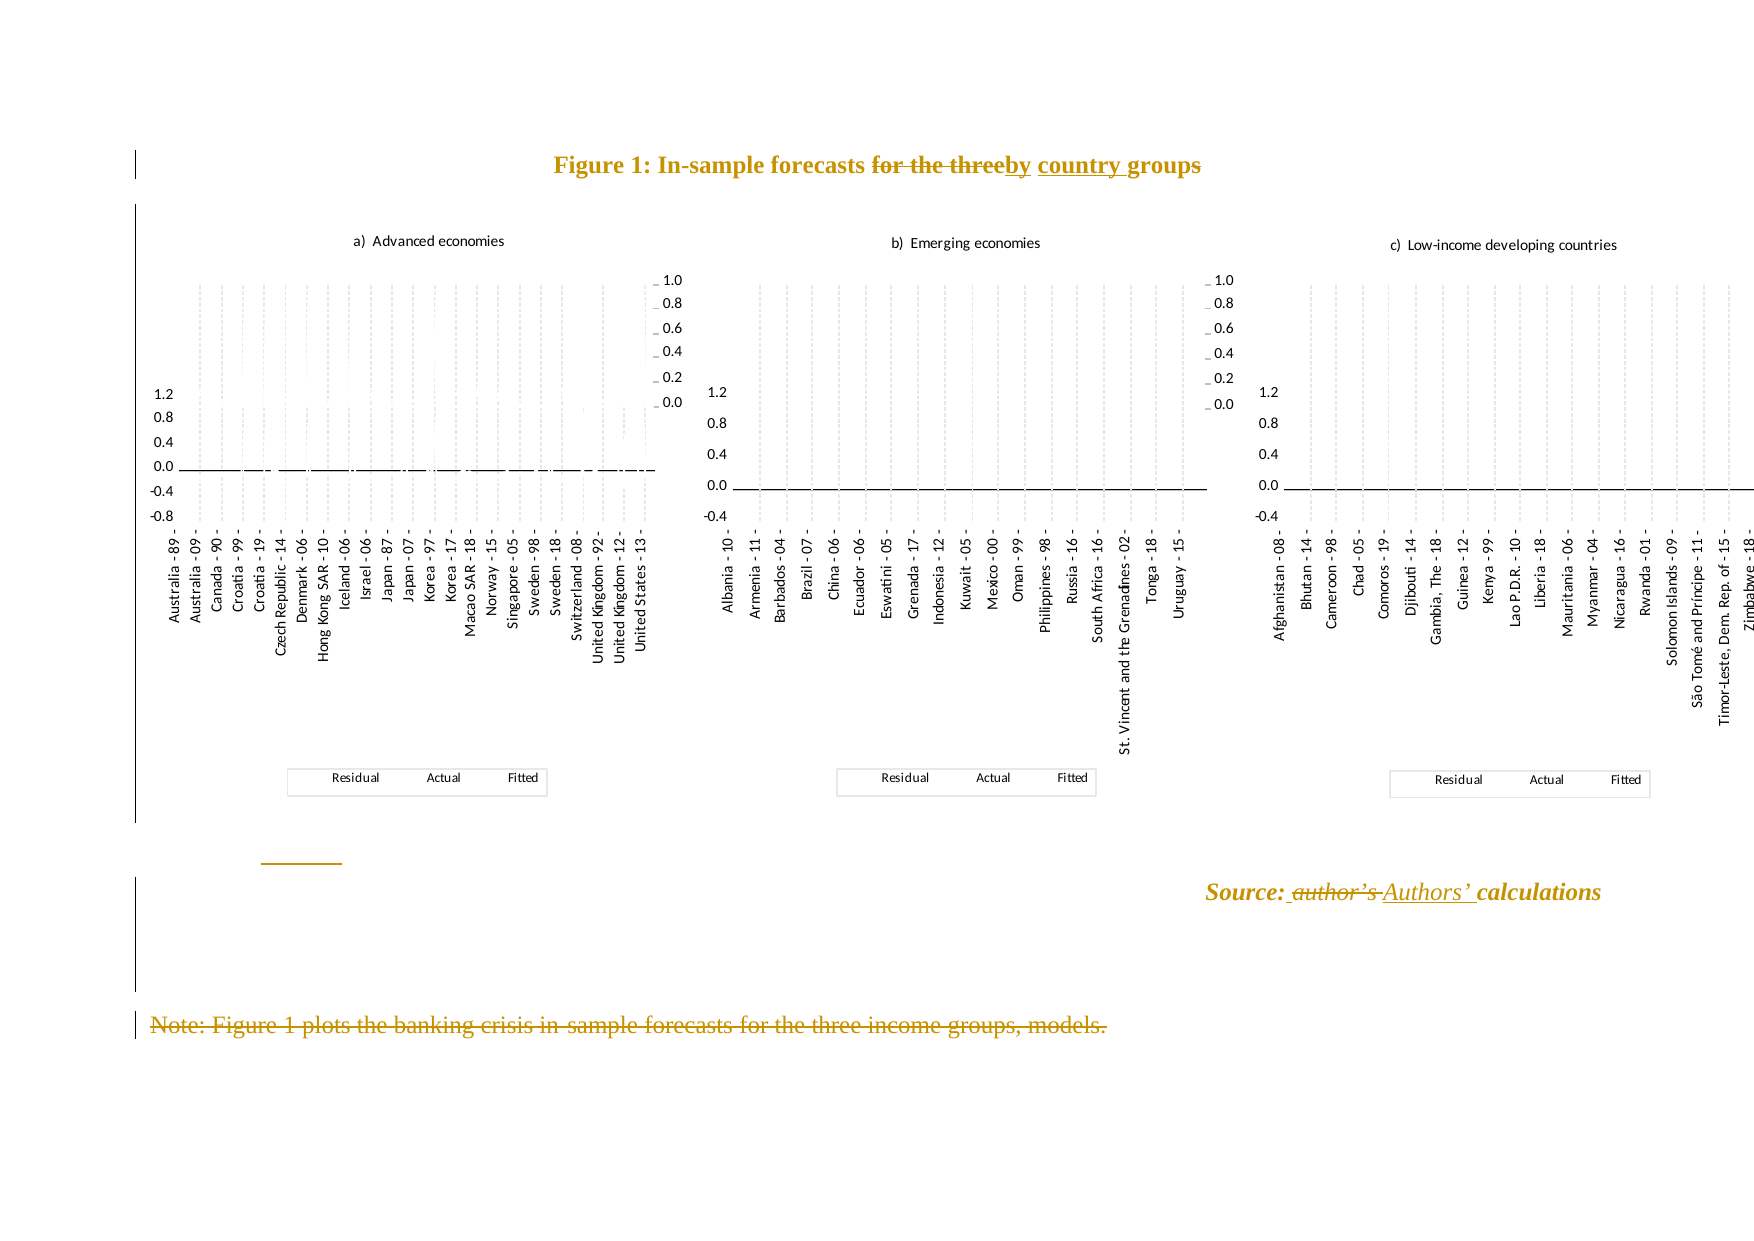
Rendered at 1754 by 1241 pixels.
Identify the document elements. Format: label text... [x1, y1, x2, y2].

text Figure 1: In-sample forecasts group [150, 150, 1604, 179]
text Source:calculations [150, 848, 1604, 905]
